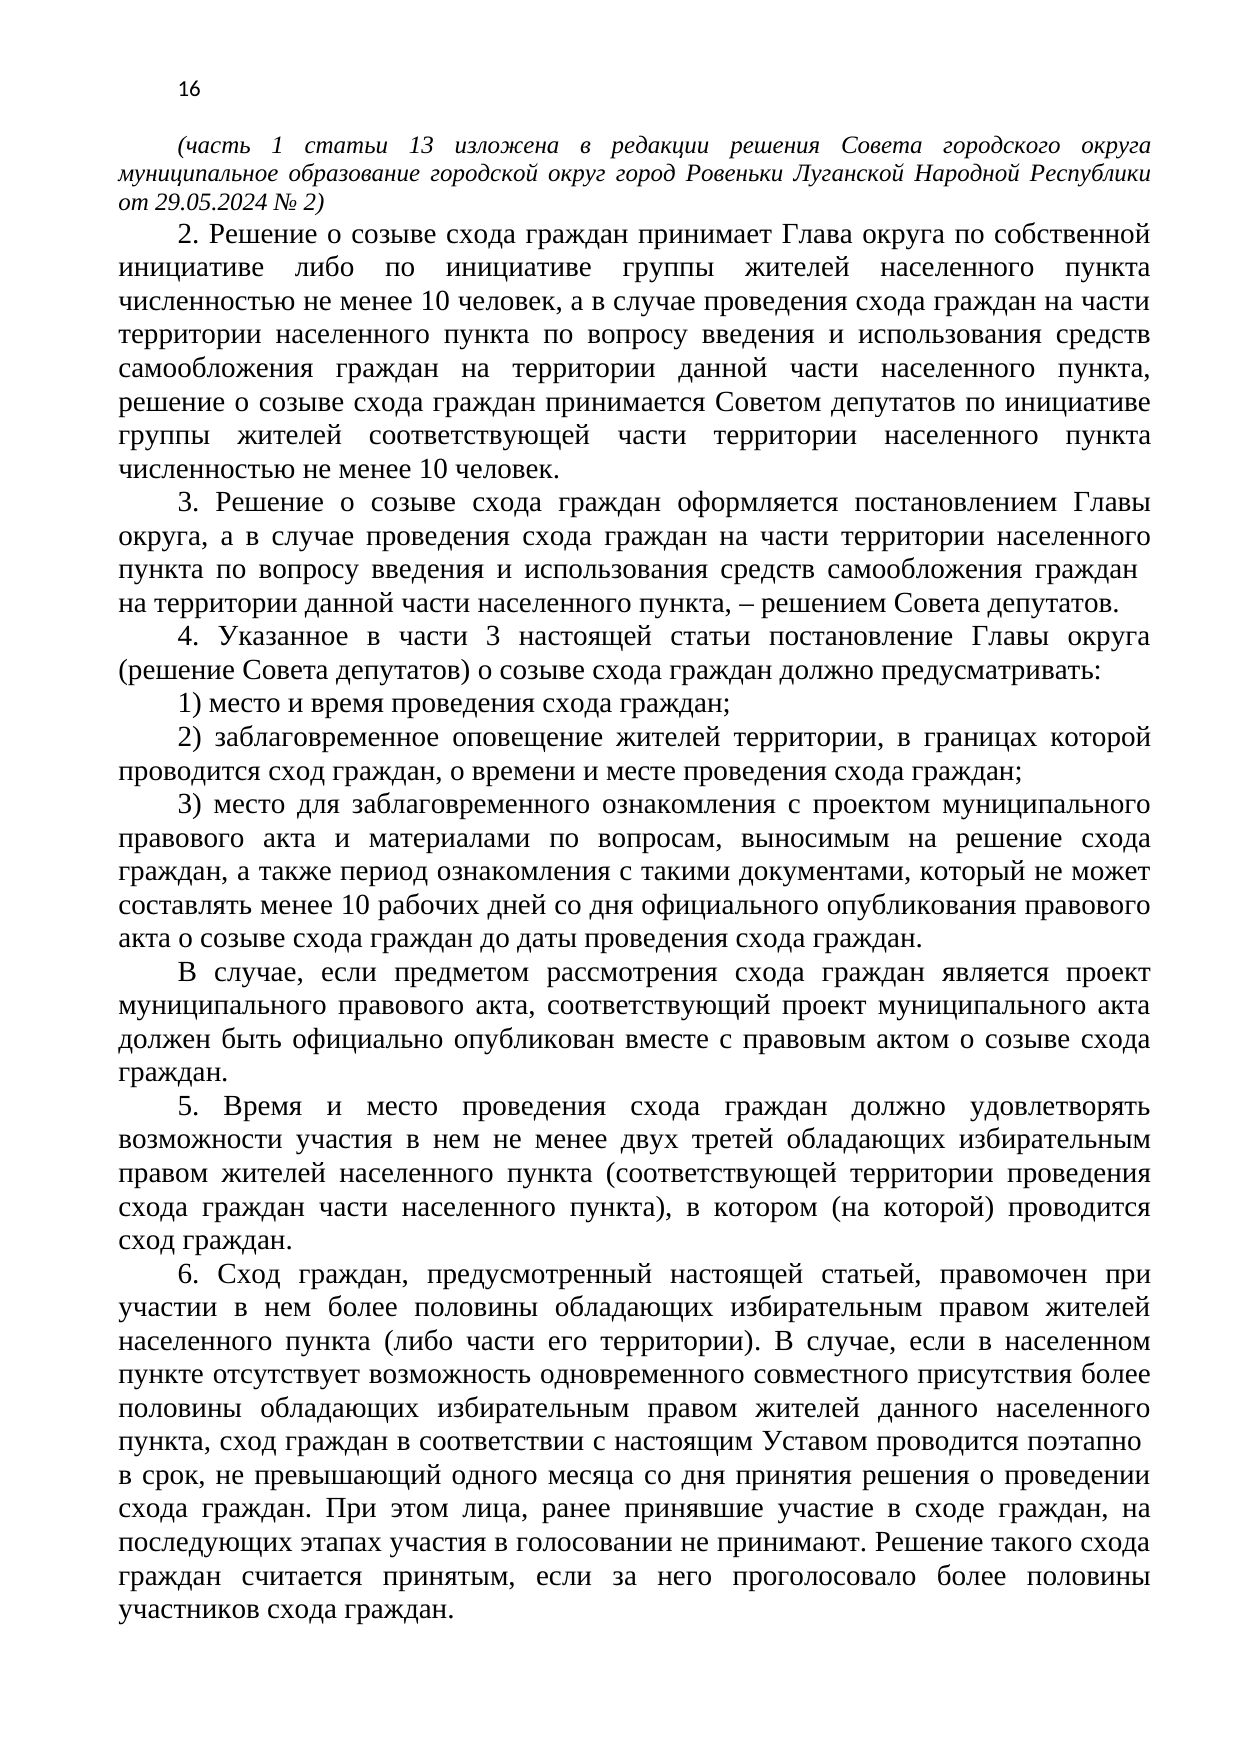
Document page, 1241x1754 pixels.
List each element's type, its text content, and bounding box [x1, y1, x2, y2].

text 6. Сход граждан, предусмотренный настоящей статьей, правомочен при участии в нем более половины обладающих избирательным правом жителей населенного пункта (либо части его территории). В случае, если в населенном пункте отсутствует возможность одновременного совместного присутствия более половины обладающих избирательным правом жителей данного населенного пункта, сход граждан в соответствии с настоящим Уставом проводится поэтапно в срок, не превышающий одного месяца со дня принятия решения о проведении схода граждан. При этом лица, ранее принявшие участие в сходе граждан, на последующих этапах участия в голосовании не принимают. Решение такого схода граждан считается принятым, если за него проголосовало более половины участников схода граждан. [118, 1256, 1152, 1625]
text 4. Указанное в части 3 настоящей статьи постановление Главы округа (решение Совета депутатов) о созыве схода граждан должно предусматривать: [118, 618, 1152, 686]
text 1) место и время проведения схода граждан; [118, 686, 1152, 719]
text В случае, если предметом рассмотрения схода граждан является проект муниципального правового акта, соответствующий проект муниципального акта должен быть официально опубликован вместе с правовым актом о созыве схода граждан. [118, 954, 1152, 1088]
text 5. Время и место проведения схода граждан должно удовлетворять возможности участия в нем не менее двух третей обладающих избирательным правом жителей населенного пункта (соответствующей территории проведения схода граждан части населенного пункта), в котором (на которой) проводится сход граждан. [118, 1088, 1152, 1256]
text 3. Решение о созыве схода граждан оформляется постановлением Главы округа, а в случае проведения схода граждан на части территории населенного пункта по вопросу введения и использования средств самообложения граждан на территории данной части населенного пункта, – решением Совета депутатов. [118, 484, 1152, 618]
text (часть 1 статьи 13 изложена в редакции решения Совета городского округа муниципальное образование городской округ город Ровеньки Луганской Народной Республики от 29.05.2024 № 2) [118, 130, 1152, 216]
text 2. Решение о созыве схода граждан принимает Глава округа по собственной инициативе либо по инициативе группы жителей населенного пункта численностью не менее 10 человек, а в случае проведения схода граждан на части территории населенного пункта по вопросу введения и использования средств самообложения граждан на территории данной части населенного пункта, решение о созыве схода граждан принимается Советом депутатов по инициативе группы жителей соответствующей части территории населенного пункта численностью не менее 10 человек. [118, 216, 1152, 484]
text 3) место для заблаговременного ознакомления с проектом муниципального правового акта и материалами по вопросам, выносимым на решение схода граждан, а также период ознакомления с такими документами, который не может составлять менее 10 рабочих дней со дня официального опубликования правового акта о созыве схода граждан до даты проведения схода граждан. [118, 786, 1152, 954]
text 2) заблаговременное оповещение жителей территории, в границах которой проводится сход граждан, о времени и месте проведения схода граждан; [118, 719, 1152, 786]
